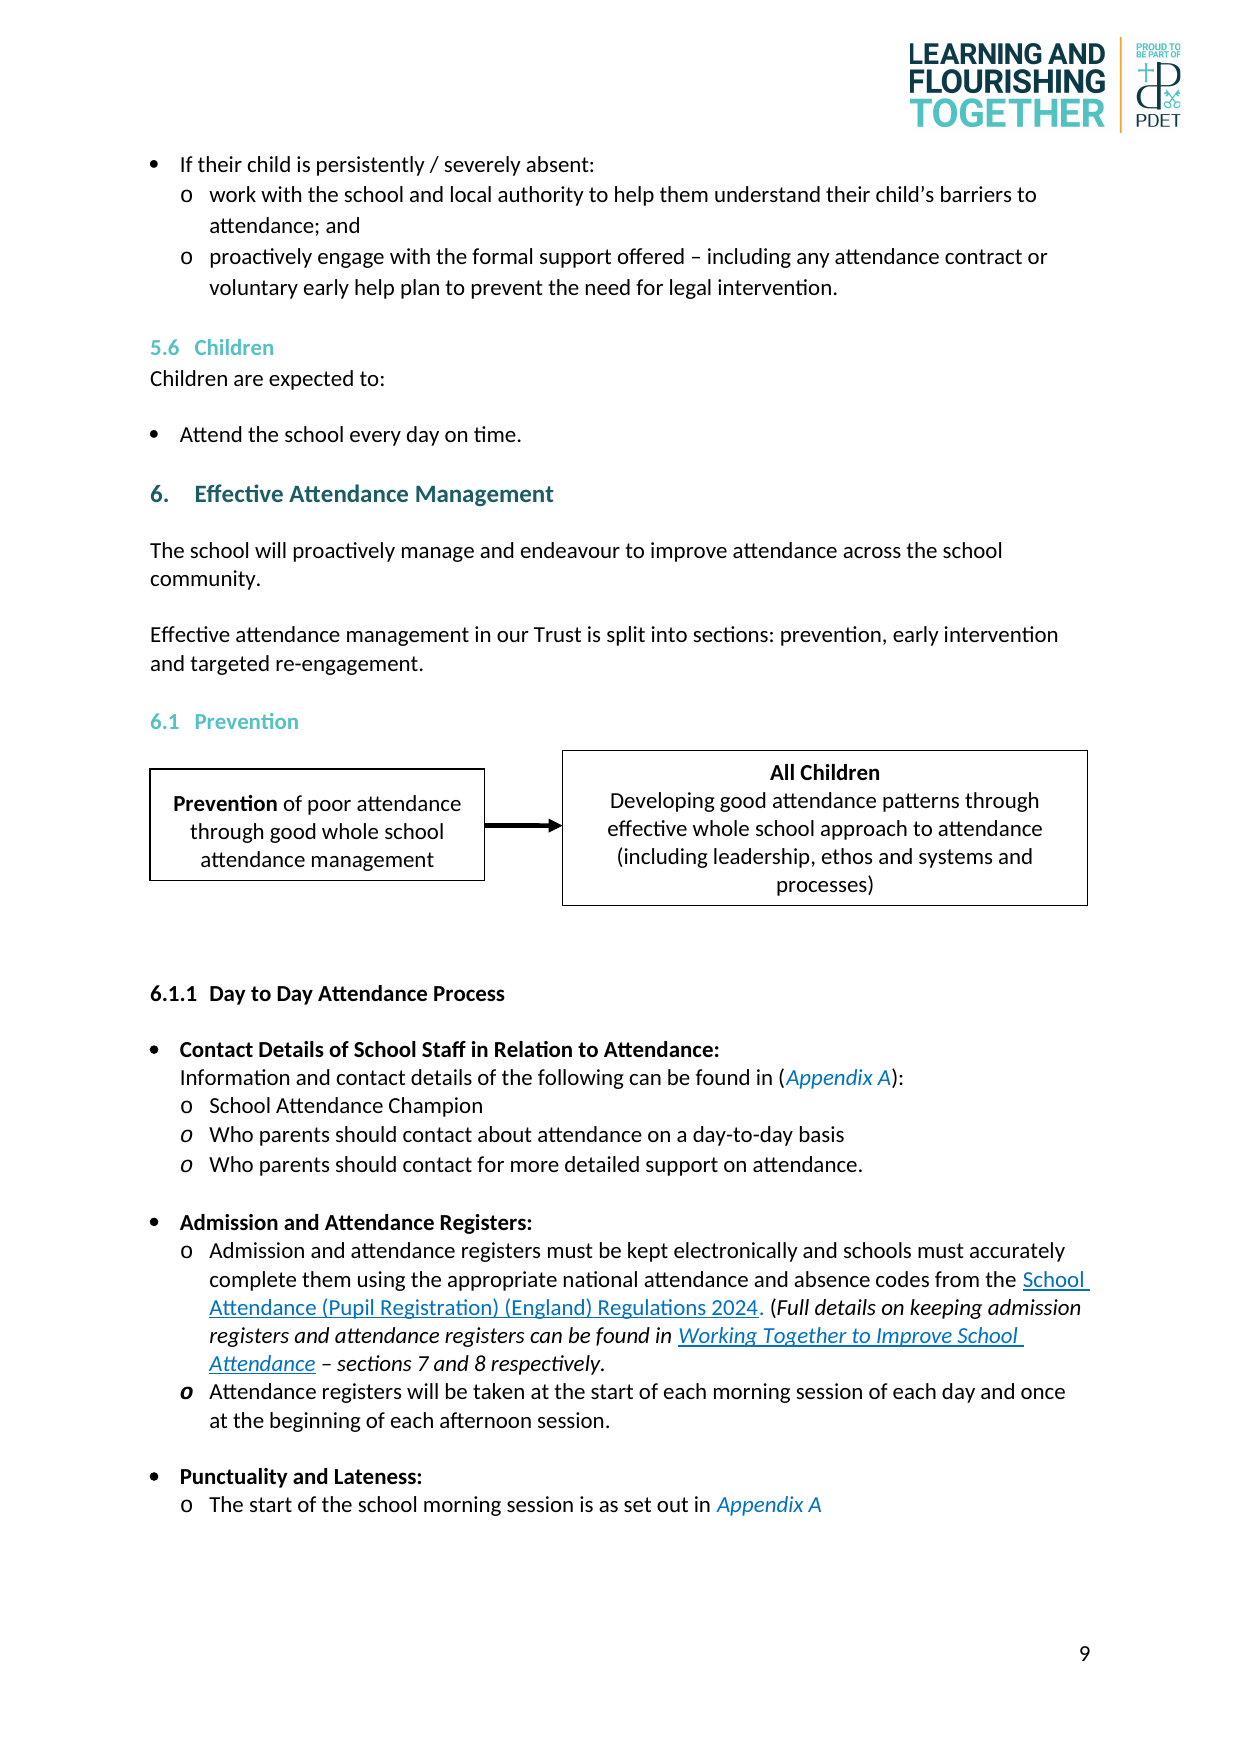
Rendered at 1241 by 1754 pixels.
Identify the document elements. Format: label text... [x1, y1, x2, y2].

list Admission and Attendance Registers: [150, 1208, 1090, 1236]
list Attend the school every day on time. [150, 420, 1090, 448]
list Effective Attendance Management [150, 478, 1090, 508]
list Admission and attendance registers must be kept electronically and schools must accurately complete them using the appropriate national attendance and absence codes from the School Attendance (Pupil Registration) (England) Regulations 2024. (Full details on keeping admission registers and attendance registers can be found in Working Together to Improve School Attendance – sections 7 and 8 respectively. [179, 1236, 1090, 1377]
list Punctuality and Lateness: [150, 1462, 1090, 1490]
text The school will proactively manage and endeavour to improve attendance across the school community. [150, 537, 1090, 593]
picture [910, 37, 1181, 133]
list proactively engage with the formal support offered – including any attendance contract or voluntary early help plan to prevent the need for legal intervention. [179, 242, 1090, 301]
list If their child is persistently / severely absent: [150, 150, 1090, 178]
list Day to Day Attendance Process [150, 979, 1090, 1007]
list The start of the school morning session is as set out in Appendix A [179, 1490, 1090, 1519]
list Attendance registers will be taken at the start of each morning session of each day and once at the beginning of each afternoon session. [179, 1377, 1090, 1434]
list Prevention [150, 707, 1090, 735]
list Who parents should contact for more detailed support on attendance. [179, 1150, 1090, 1179]
list Contact Details of School Staff in Relation to Attendance: [150, 1035, 1090, 1063]
text Effective attendance management in our Trust is split into sections: prevention, early intervention and targeted re-engagement. [150, 621, 1090, 677]
list Children [150, 333, 1090, 362]
list School Attendance Champion [179, 1091, 1090, 1121]
text Information and contact details of the following can be found in (Appendix A): [150, 1063, 1090, 1091]
list Who parents should contact about attendance on a day-to-day basis [179, 1121, 1090, 1150]
text Children are expected to: [150, 364, 1090, 392]
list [179, 180, 1090, 239]
